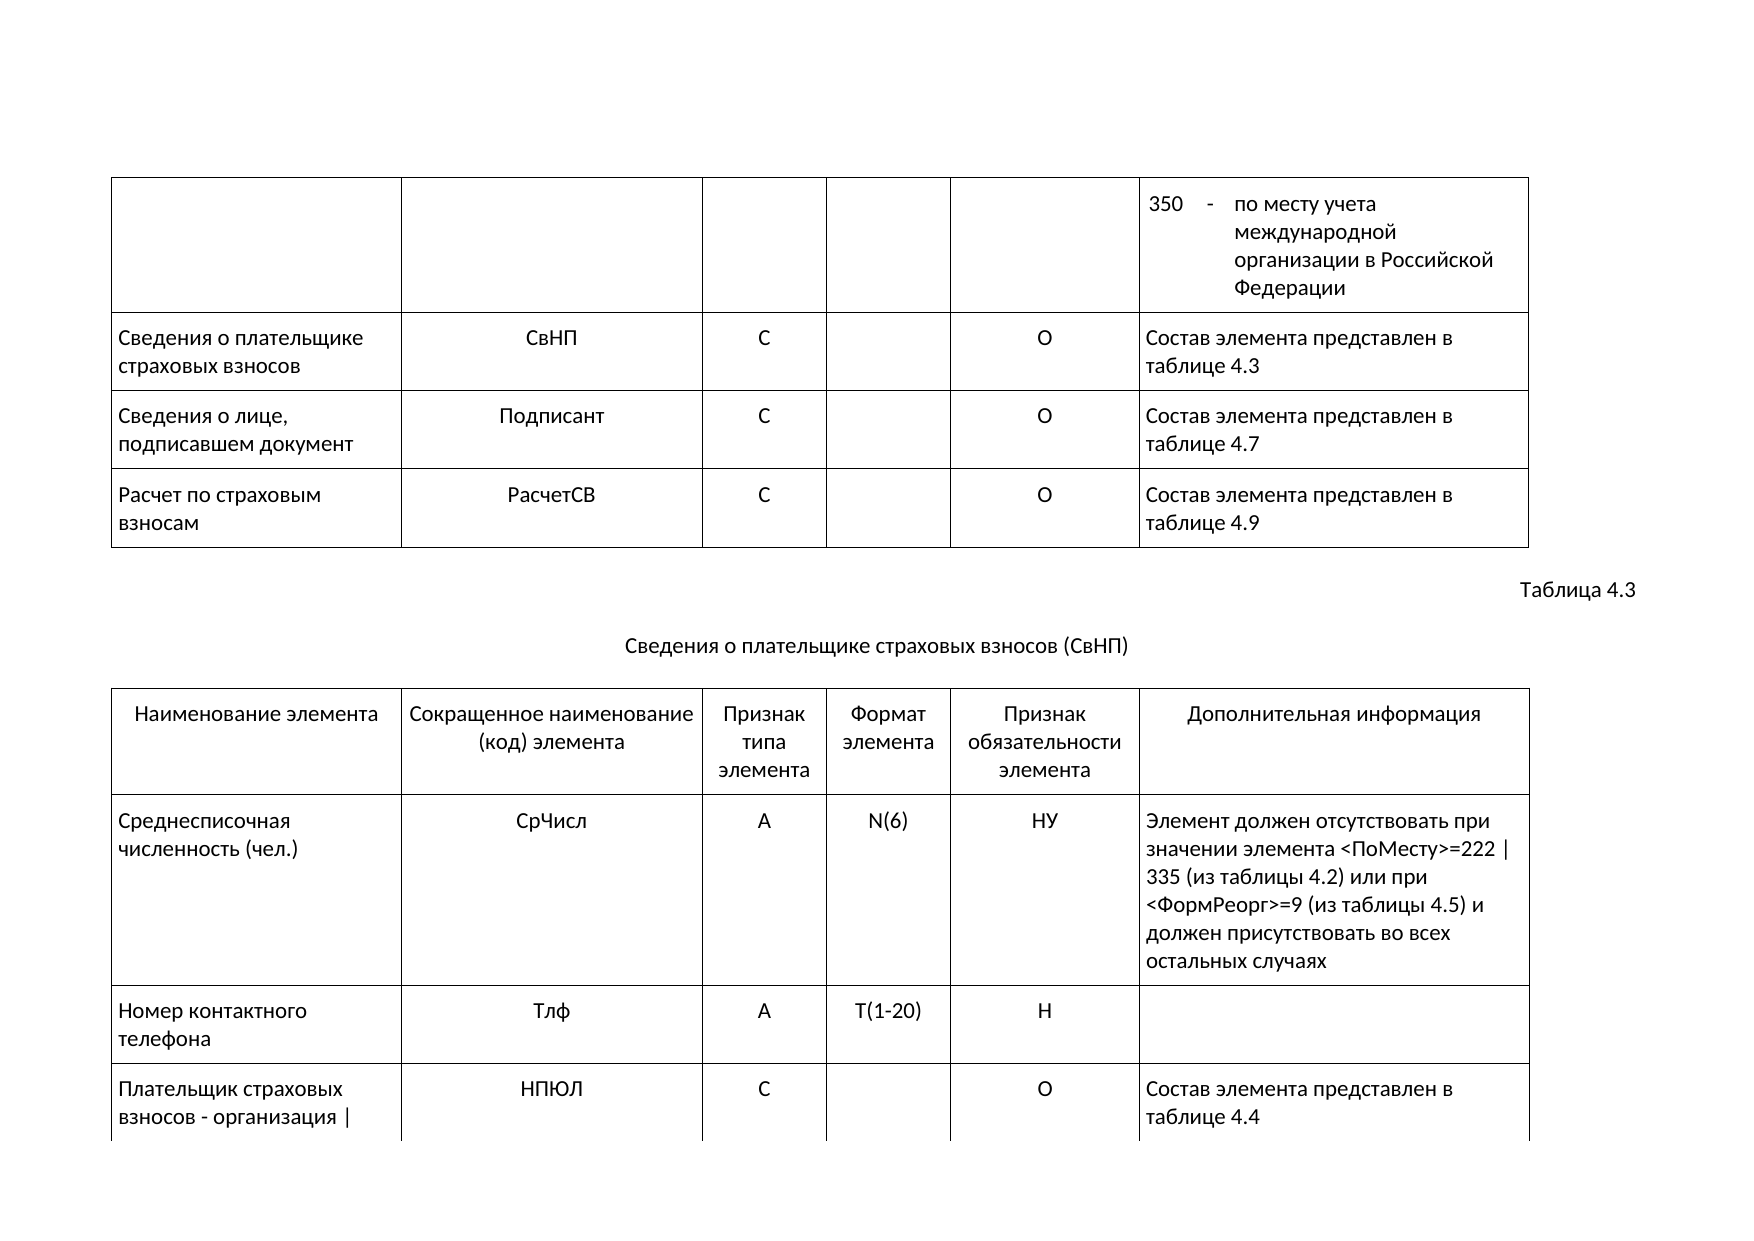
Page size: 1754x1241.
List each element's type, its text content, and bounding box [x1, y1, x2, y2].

table_cell РасчетСВ [402, 469, 702, 547]
table_cell С [703, 313, 826, 390]
table_cell Н [951, 986, 1139, 1063]
table_cell [827, 1064, 950, 1141]
table_cell N(6) [827, 795, 950, 984]
table_cell [827, 469, 950, 547]
table_header Формат элемента [827, 689, 950, 794]
table_cell 350 [1140, 178, 1192, 312]
table_cell С [703, 391, 826, 468]
table_cell Расчет по страховым взносам [112, 469, 401, 547]
table_cell - [1192, 178, 1228, 312]
table_cell СвНП [402, 313, 702, 390]
table_cell А [703, 986, 826, 1063]
table_cell А [703, 795, 826, 984]
table_cell О [951, 469, 1139, 547]
table_cell по месту учета международной организации в Российской Федерации [1228, 178, 1528, 312]
text Сведения о плательщике страховых взносов (СвНП) [118, 632, 1636, 660]
table_cell Подписант [402, 391, 702, 468]
table_header Дополнительная информация [1140, 689, 1529, 794]
table_cell Состав элемента представлен в таблице 4.4 [1140, 1064, 1529, 1141]
table_cell О [951, 313, 1139, 390]
table_cell [1140, 986, 1529, 1063]
table_header Признак обязательности элемента [951, 689, 1139, 794]
table_cell Тлф [402, 986, 702, 1063]
table_cell T(1-20) [827, 986, 950, 1063]
table_cell [827, 313, 950, 390]
text Таблица 4.3 [118, 576, 1636, 604]
table_header Сокращенное наименование (код) элемента [402, 689, 702, 794]
table_cell Состав элемента представлен в таблице 4.3 [1140, 313, 1528, 390]
table_cell Элемент должен отсутствовать при значении элемента <ПоМесту>=222 | 335 (из таблицы 4.2) или при <ФормРеорг>=9 (из таблицы 4.5) и должен присутствовать во всех остальных случаях [1140, 795, 1529, 984]
table_cell О [951, 391, 1139, 468]
table_cell Плательщик страховых взносов - организация | [112, 1064, 401, 1141]
table_header Признак типа элемента [703, 689, 826, 794]
table_cell С [703, 469, 826, 547]
table_cell О [951, 1064, 1139, 1141]
table_header Наименование элемента [112, 689, 401, 794]
table_cell Состав элемента представлен в таблице 4.9 [1140, 469, 1528, 547]
table_cell Среднесписочная численность (чел.) [112, 795, 401, 984]
table_cell Сведения о плательщике страховых взносов [112, 313, 401, 390]
table_cell Сведения о лице, подписавшем документ [112, 391, 401, 468]
table_cell [827, 391, 950, 468]
table_cell Состав элемента представлен в таблице 4.7 [1140, 391, 1528, 468]
table_cell С [703, 1064, 826, 1141]
table_cell Номер контактного телефона [112, 986, 401, 1063]
table_cell СрЧисл [402, 795, 702, 984]
table_cell НПЮЛ [402, 1064, 702, 1141]
table_cell НУ [951, 795, 1139, 984]
